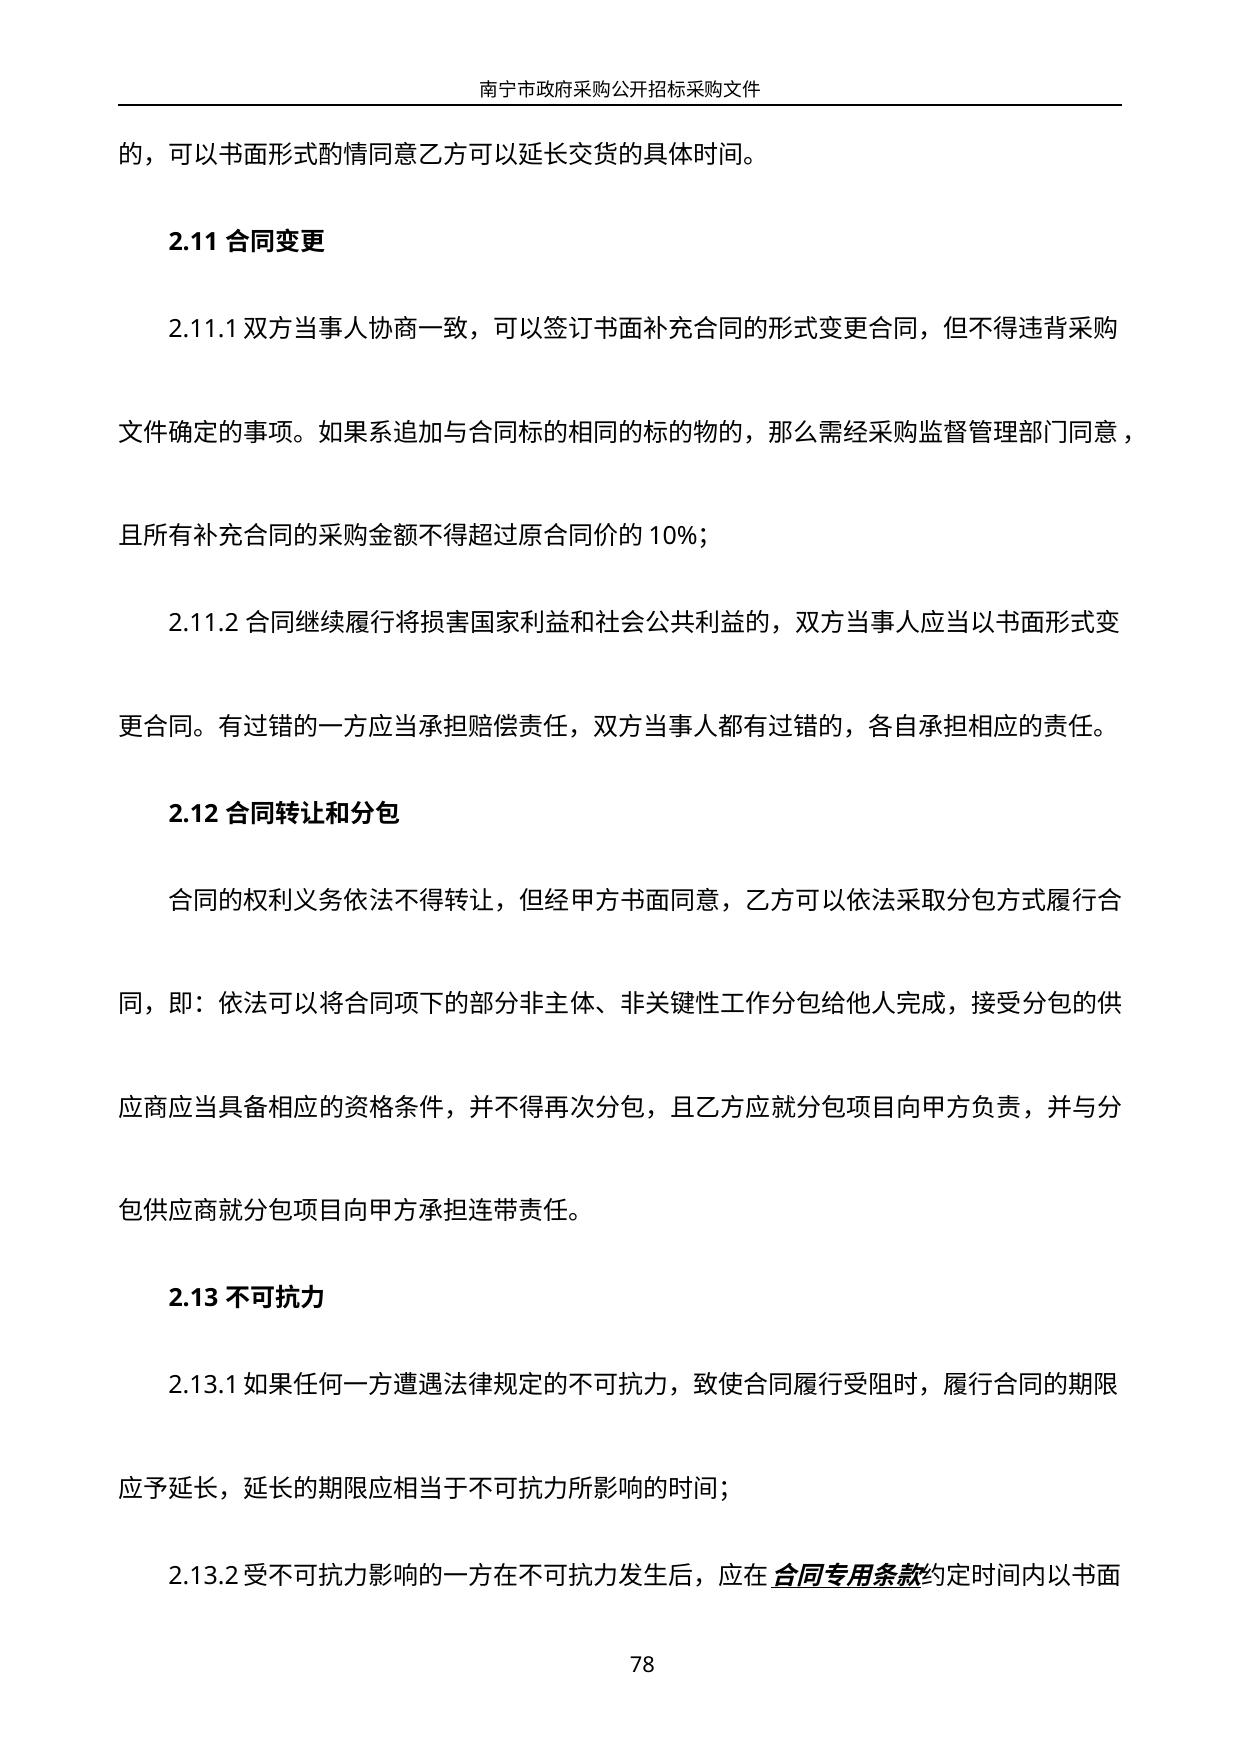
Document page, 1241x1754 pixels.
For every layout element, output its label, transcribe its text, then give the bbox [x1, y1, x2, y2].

text 2.13 不可抗力 [118, 1262, 1122, 1331]
text 合同的权利义务依法不得转让，但经甲方书面同意，乙方可以依法采取分包方式履行合同，即：依法可以将合同项下的部分非主体、非关键性工作分包给他人完成，接受分包的供应商应当具备相应的资格条件，并不得再次分包，且乙方应就分包项目向甲方负责，并与分包供应商就分包项目向甲方承担连带责任。 [118, 864, 1122, 1243]
text 2.12 合同转让和分包 [118, 777, 1122, 846]
text 2.13.1如果任何一方遭遇法律规定的不可抗力，致使合同履行受阻时，履行合同的期限应予延长，延长的期限应相当于不可抗力所影响的时间； [118, 1349, 1122, 1521]
text 2.11 合同变更 [118, 206, 1122, 274]
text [118, 1539, 1122, 1608]
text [118, 118, 1122, 187]
text 2.11.1双方当事人协商一致，可以签订书面补充合同的形式变更合同，但不得违背采购文件确定的事项。如果系追加与合同标的相同的标的物的，那么需经采购监督管理部门同意，且所有补充合同的采购金额不得超过原合同价的10%； [118, 293, 1122, 568]
text 2.11.2 合同继续履行将损害国家利益和社会公共利益的，双方当事人应当以书面形式变更合同。有过错的一方应当承担赔偿责任，双方当事人都有过错的，各自承担相应的责任。 [118, 587, 1122, 759]
